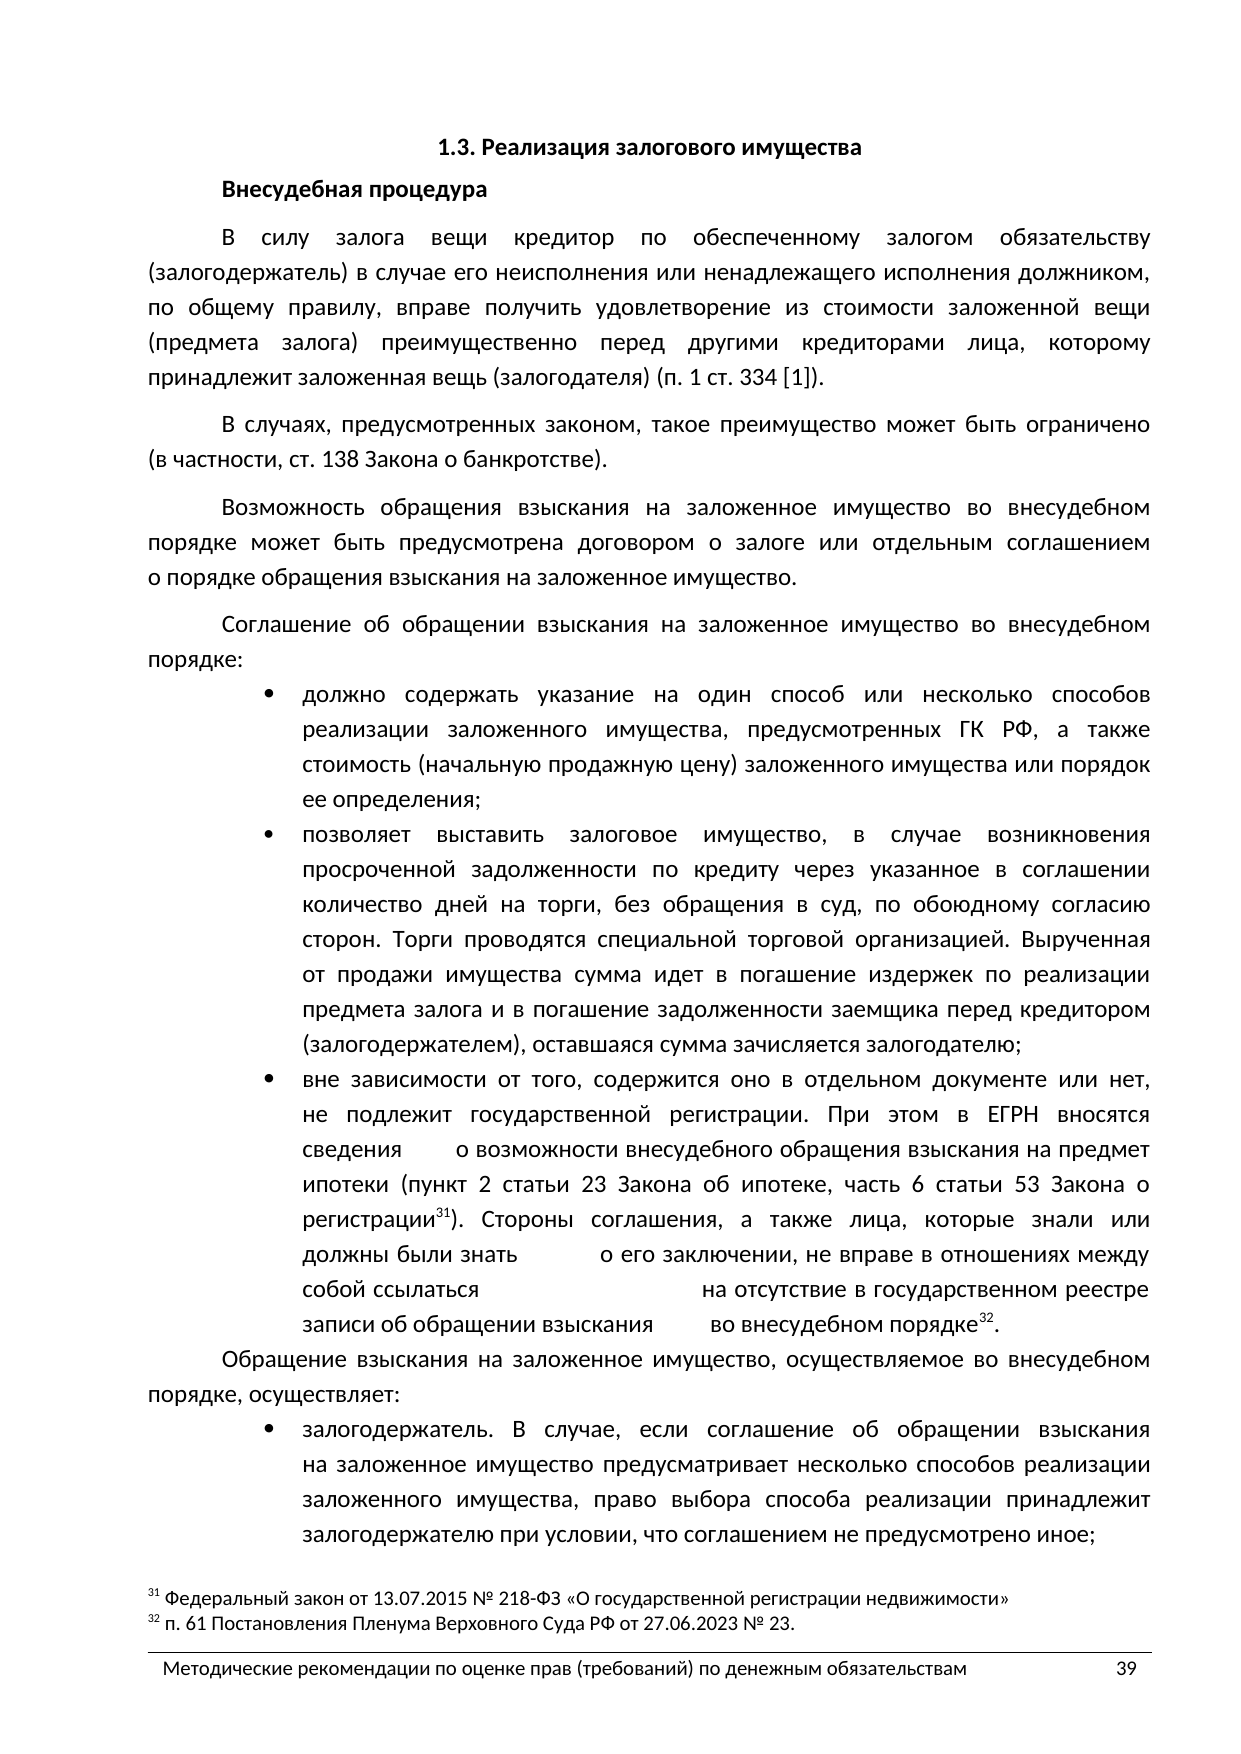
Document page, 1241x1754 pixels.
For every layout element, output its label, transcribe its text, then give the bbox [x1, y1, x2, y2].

list должно содержать указание на один способ или несколько способов реализации заложенного имущества, предусмотренных ГК РФ, а также стоимость (начальную продажную цену) заложенного имущества или порядок ее определения; [264, 679, 1152, 814]
text В случаях, предусмотренных законом, такое преимущество может быть ограничено (в частности, ст. 138 Закона о банкротстве). [148, 409, 1152, 474]
list позволяет выставить залоговое имущество, в случае возникновения просроченной задолженности по кредиту через указанное в соглашении количество дней на торги, без обращения в суд, по обоюдному согласию сторон. Торги проводятся специальной торговой организацией. Вырученная от продажи имущества сумма идет в погашение издержек по реализации предмета залога и в погашение задолженности заемщика перед кредитором (залогодержателем), оставшаяся сумма зачисляется залогодателю; [264, 819, 1152, 1059]
text Возможность обращения взыскания на заложенное имущество во внесудебном порядке может быть предусмотрена договором о залоге или отдельным соглашением о порядке обращения взыскания на заложенное имущество. [148, 491, 1152, 592]
text В силу залога вещи кредитор по обеспеченному залогом обязательству (залогодержатель) в случае его неисполнения или ненадлежащего исполнения должником, по общему правилу, вправе получить удовлетворение из стоимости заложенной вещи (предмета залога) преимущественно перед другими кредиторами лица, которому принадлежит заложенная вещь (залогодателя) (п. 1 ст. 334 [1]). [148, 221, 1152, 392]
text 1.3. Реализация залогового имущества [148, 131, 1152, 161]
text Соглашение об обращении взыскания на заложенное имущество во внесудебном порядке: [148, 609, 1152, 674]
text Внесудебная процедура [148, 174, 1152, 204]
text Обращение взыскания на заложенное имущество, осуществляемое во внесудебном порядке, осуществляет: [148, 1344, 1152, 1409]
list залогодержатель. В случае, если соглашение об обращении взыскания на заложенное имущество предусматривает несколько способов реализации заложенного имущества, право выбора способа реализации принадлежит залогодержателю при условии, что соглашением не предусмотрено иное; [264, 1414, 1152, 1549]
list вне зависимости от того, содержится оно в отдельном документе или нет, не подлежит государственной регистрации. При этом в ЕГРН вносятся сведения о возможности внесудебного обращения взыскания на предмет ипотеки (пункт 2 статьи 23 Закона об ипотеке, часть 6 статьи 53 Закона о регистрации). Стороны соглашения, а также лица, которые знали или должны были знать о его заключении, не вправе в отношениях между собой ссылаться на отсутствие в государственном реестре записи об обращении взыскания во внесудебном порядке. [264, 1064, 1152, 1339]
